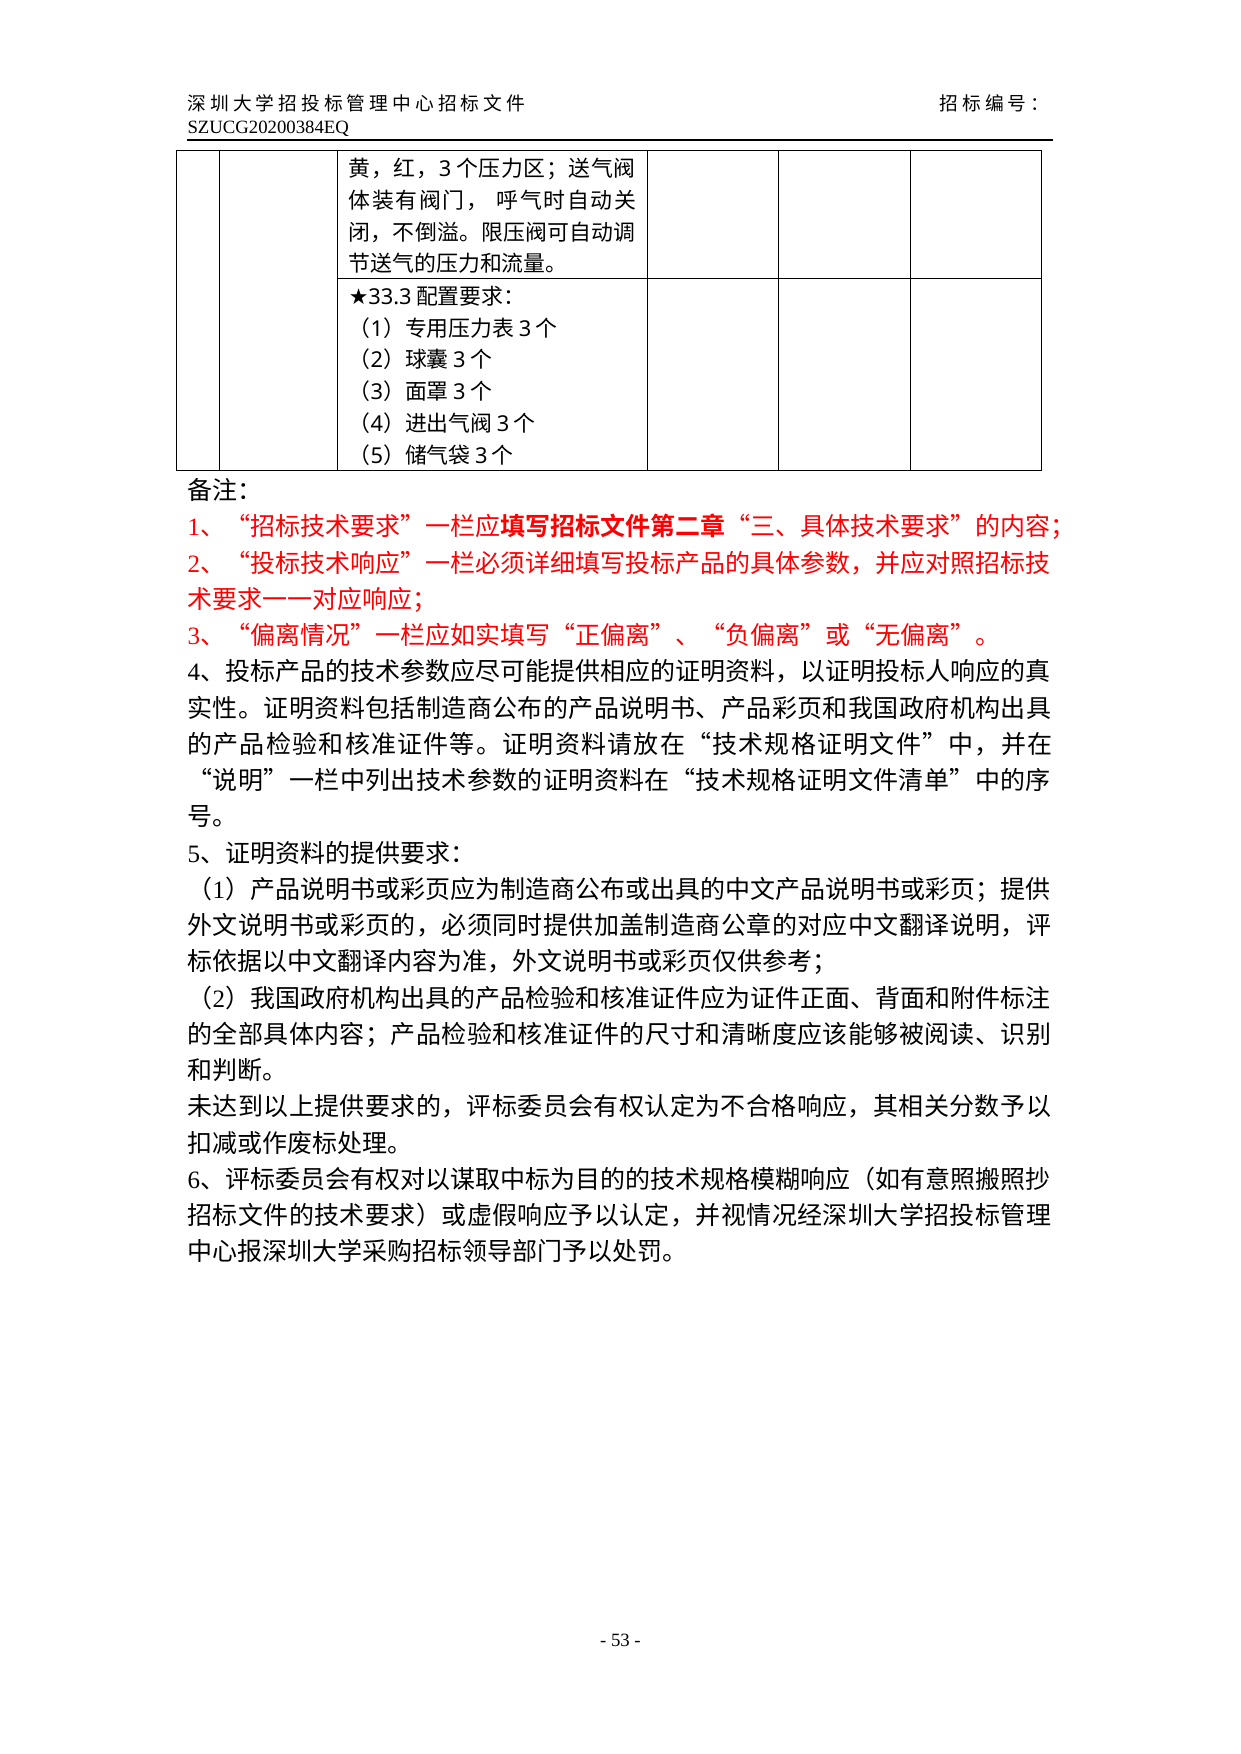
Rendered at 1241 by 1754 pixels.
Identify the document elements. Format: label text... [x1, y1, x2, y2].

table_cell [779, 151, 910, 278]
table_cell [911, 279, 1041, 469]
text （2）我国政府机构出具的产品检验和核准证件应为证件正面、背面和附件标注的全部具体内容；产品检验和核准证件的尺寸和清晰度应该能够被阅读、识别和判断。 [187, 978, 1053, 1087]
table_cell [648, 279, 778, 469]
text 5、证明资料的提供要求： [187, 833, 1053, 869]
text 未达到以上提供要求的，评标委员会有权认定为不合格响应，其相关分数予以扣减或作废标处理。 [187, 1087, 1053, 1159]
table_cell [911, 151, 1041, 278]
table_cell [779, 279, 910, 469]
table_cell [648, 151, 778, 278]
table_cell ★33.3配置要求： （1）专用压力表3个 （2）球囊3个 （3）面罩3个 （4）进出气阀3个 （5）储气袋3个 [338, 279, 647, 469]
text 2、“投标技术响应”一栏必须详细填写投标产品的具体参数，并应对照招标技术要求一一对应响应； [187, 543, 1053, 616]
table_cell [338, 151, 647, 278]
text 6、评标委员会有权对以谋取中标为目的的技术规格模糊响应（如有意照搬照抄招标文件的技术要求）或虚假响应予以认定，并视情况经深圳大学招投标管理中心报深圳大学采购招标领导部门予以处罚。 [187, 1159, 1053, 1268]
text 4、投标产品的技术参数应尽可能提供相应的证明资料，以证明投标人响应的真实性。证明资料包括制造商公布的产品说明书、产品彩页和我国政府机构出具的产品检验和核准证件等。证明资料请放在“技术规格证明文件”中，并在“说明”一栏中列出技术参数的证明资料在“技术规格证明文件清单”中的序号。 [187, 652, 1053, 833]
text 1、“招标技术要求”一栏应填写招标文件第二章“三、具体技术要求”的内容； [187, 507, 1053, 543]
text 3、“偏离情况”一栏应如实填写“正偏离”、“负偏离”或“无偏离”。 [187, 616, 1053, 652]
text （1）产品说明书或彩页应为制造商公布或出具的中文产品说明书或彩页；提供外文说明书或彩页的，必须同时提供加盖制造商公章的对应中文翻译说明，评标依据以中文翻译内容为准，外文说明书或彩页仅供参考； [187, 869, 1053, 978]
text 备注： [187, 471, 1053, 507]
